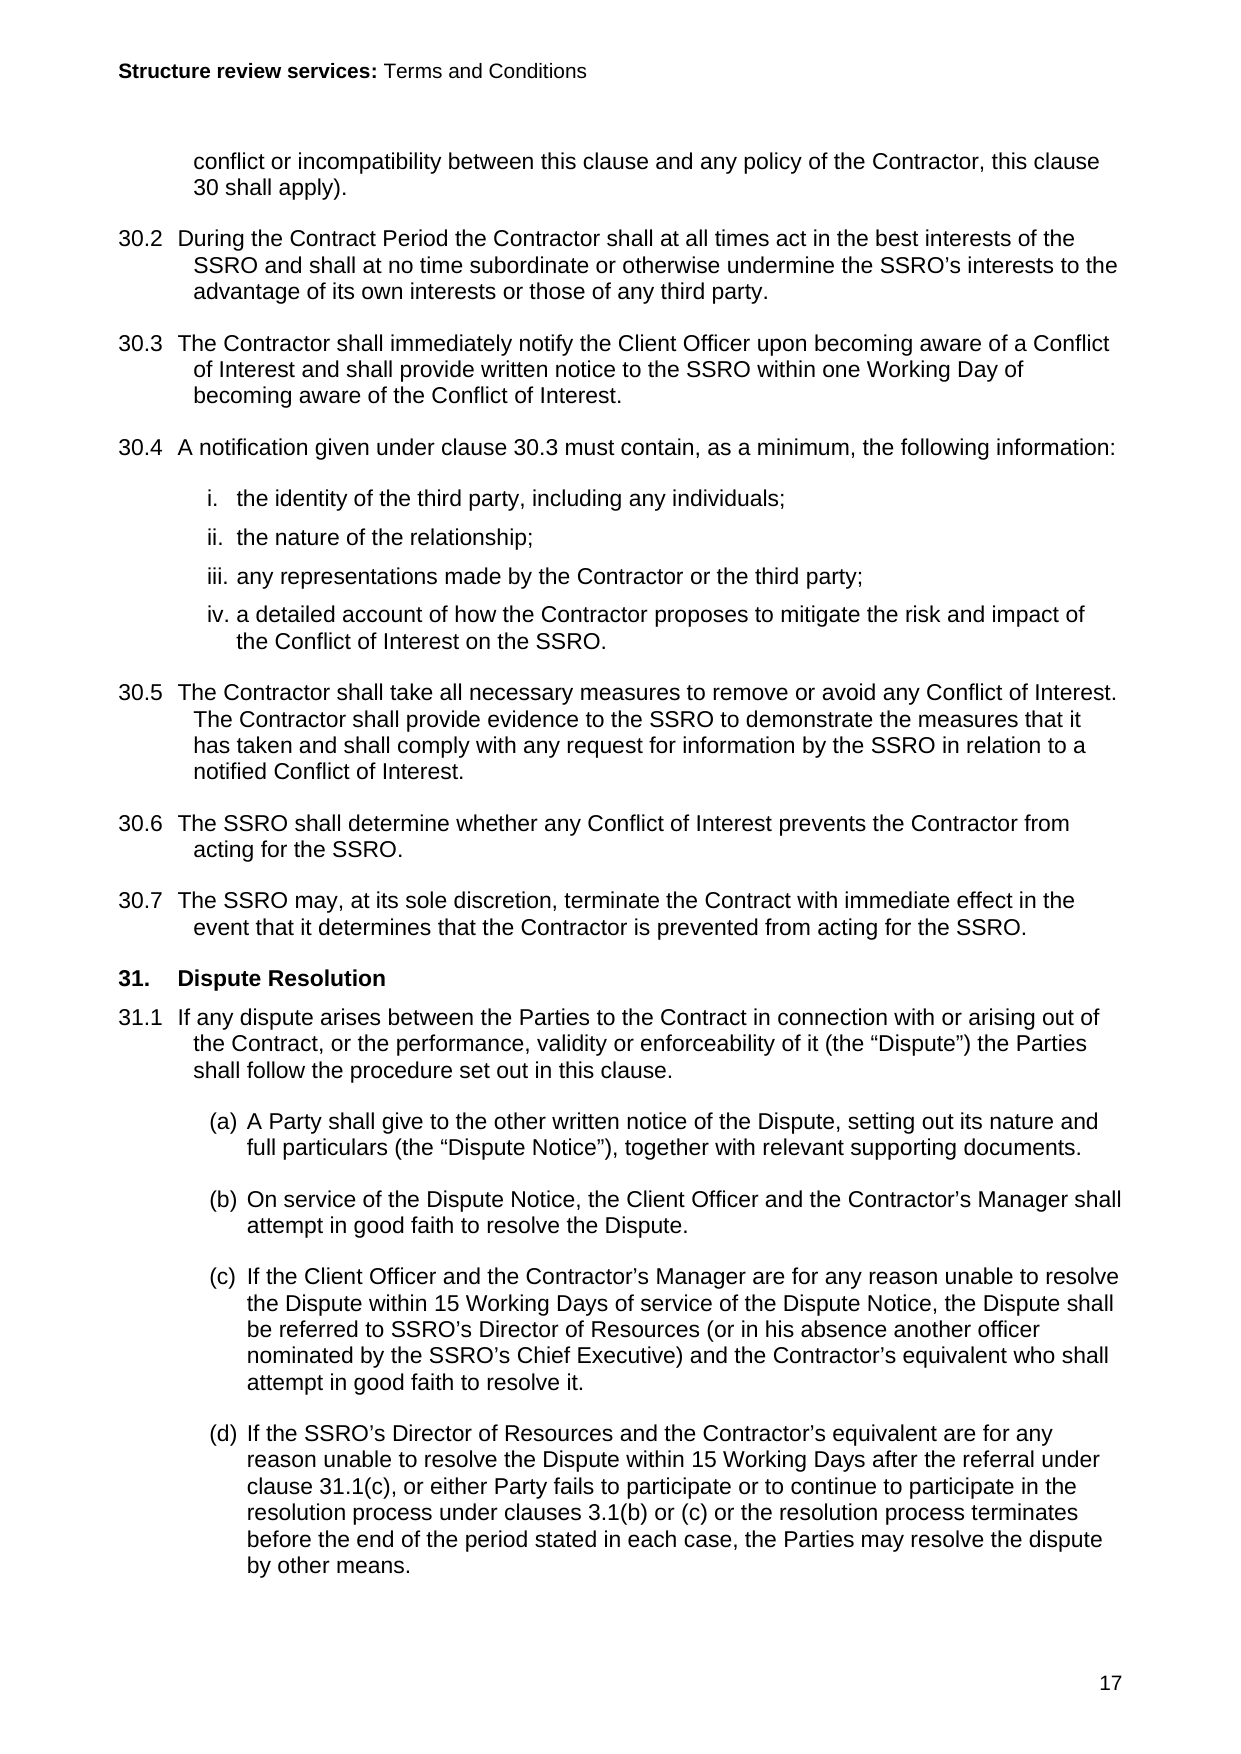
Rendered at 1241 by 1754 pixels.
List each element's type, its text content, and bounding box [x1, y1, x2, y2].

list the nature of the relationship; [207, 524, 1122, 550]
text During the Contract Period the Contractor shall at all times act in the best interests of the SSRO and shall at no time subordinate or otherwise undermine the SSRO’s interests to the advantage of its own interests or those of any third party. [118, 225, 1122, 304]
list On service of the Dispute Notice, the Client Officer and the Contractor’s Manager shall attempt in good faith to resolve the Dispute. [209, 1186, 1122, 1238]
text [118, 148, 1122, 200]
list any representations made by the Contractor or the third party; [207, 563, 1122, 589]
text The Contractor shall immediately notify the Client Officer upon becoming aware of a Conflict of Interest and shall provide written notice to the SSRO within one Working Day of becoming aware of the Conflict of Interest. [118, 329, 1122, 408]
list If the Client Officer and the Contractor’s Manager are for any reason unable to resolve the Dispute within 15 Working Days of service of the Dispute Notice, the Dispute shall be referred to SSRO’s Director of Resources (or in his absence another officer nominated by the SSRO’s Chief Executive) and the Contractor’s equivalent who shall attempt in good faith to resolve it. [209, 1263, 1122, 1395]
list the identity of the third party, including any individuals; [207, 485, 1122, 511]
text If any dispute arises between the Parties to the Contract in connection with or arising out of the Contract, or the performance, validity or enforceability of it (the “Dispute”) the Parties shall follow the procedure set out in this clause. [118, 1004, 1122, 1083]
subtitle Dispute Resolution [118, 965, 1122, 991]
text A notification given under clause 30.3 must contain, as a minimum, the following information: [118, 433, 1122, 460]
text The SSRO shall determine whether any Conflict of Interest prevents the Contractor from acting for the SSRO. [118, 809, 1122, 862]
list A Party shall give to the other written notice of the Dispute, setting out its nature and full particulars (the “Dispute Notice”), together with relevant supporting documents. [209, 1108, 1122, 1161]
text The Contractor shall take all necessary measures to remove or avoid any Conflict of Interest. The Contractor shall provide evidence to the SSRO to demonstrate the measures that it has taken and shall comply with any request for information by the SSRO in relation to a notified Conflict of Interest. [118, 679, 1122, 784]
text The SSRO may, at its sole discretion, terminate the Contract with immediate effect in the event that it determines that the Contractor is prevented from acting for the SSRO. [118, 887, 1122, 940]
list If the SSRO’s Director of Resources and the Contractor’s equivalent are for any reason unable to resolve the Dispute within 15 Working Days after the referral under clause 31.1(c), or either Party fails to participate or to continue to participate in the resolution process under clauses 3.1(b) or (c) or the resolution process terminates before the end of the period stated in each case, the Parties may resolve the dispute by other means. [209, 1420, 1122, 1578]
list a detailed account of how the Contractor proposes to mitigate the risk and impact of the Conflict of Interest on the SSRO. [207, 601, 1122, 654]
